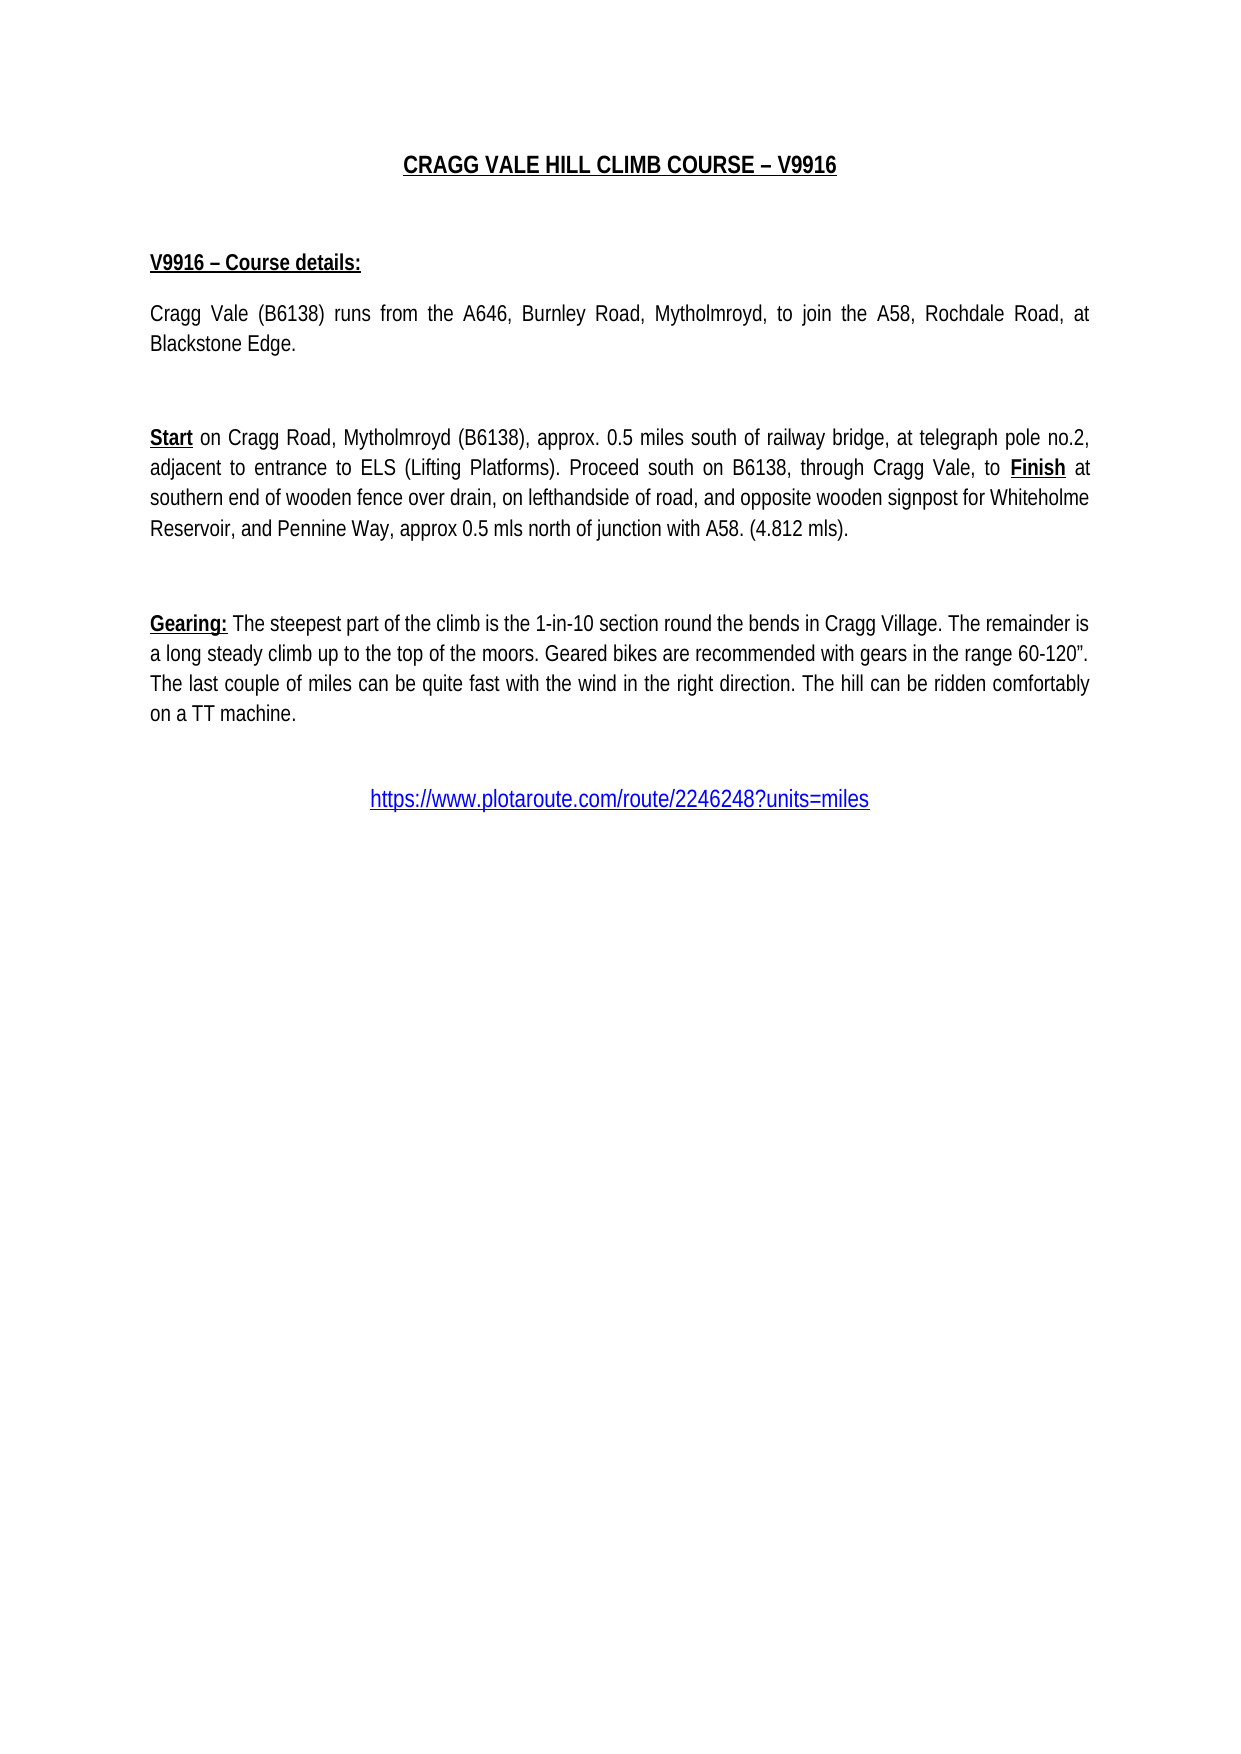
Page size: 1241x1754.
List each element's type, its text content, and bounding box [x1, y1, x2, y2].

text Gearing: The steepest part of the climb is the 1-in-10 section round the bends in Cragg Village. The remainder is a long steady climb up to the top of the moors. Geared bikes are recommended with gears in the range 60-120”. The last couple of miles can be quite fast with the wind in the right direction. The hill can be ridden comfortably on a TT machine. [150, 610, 1090, 727]
text V9916 – Course details: [150, 249, 1090, 275]
text https://www.plotaroute.com/route/2246248?units=miles [150, 784, 1090, 813]
text Start on Cragg Road, Mytholmroyd (B6138), approx. 0.5 miles south of railway bridge, at telegraph pole no.2, adjacent to entrance to ELS (Lifting Platforms). Proceed south on B6138, through Cragg Vale, to Finish at southern end of wooden fence over drain, on lefthandside of road, and opposite wooden signpost for Whiteholme Reservoir, and Pennine Way, approx 0.5 mls north of junction with A58. (4.812 mls). [150, 424, 1090, 541]
text CRAGG VALE HILL CLIMB COURSE – V9916 [150, 150, 1090, 179]
text Cragg Vale (B6138) runs from the A646, Burnley Road, Mytholmroyd, to join the A58, Rochdale Road, at Blackstone Edge. [150, 300, 1090, 356]
